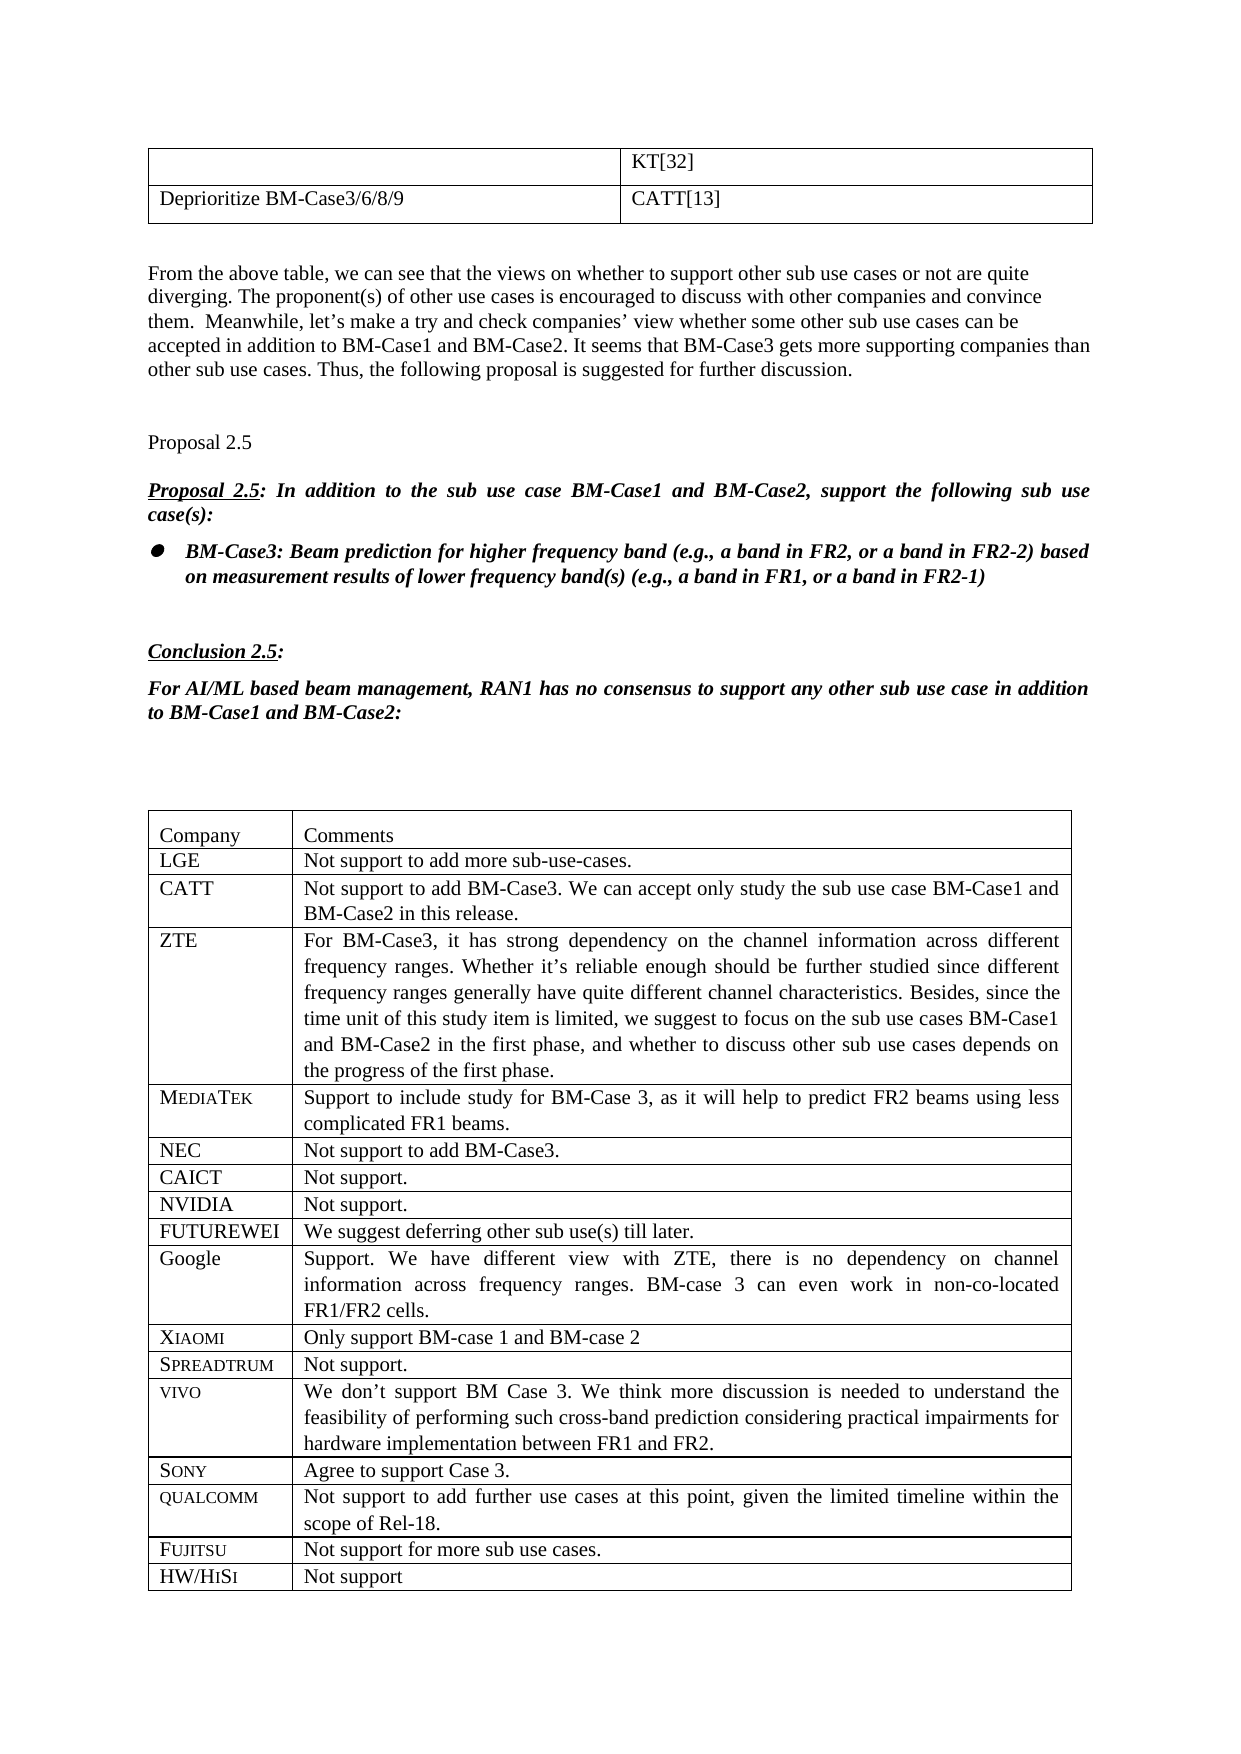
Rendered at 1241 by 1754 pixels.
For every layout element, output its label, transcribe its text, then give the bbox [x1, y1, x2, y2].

text Conclusion 2.5: [148, 639, 1093, 663]
list BM-Case3: Beam prediction for higher frequency band (e.g., a band in FR2, or a band in FR2-2) based on measurement results of lower frequency band(s) (e.g., a band in FR1, or a band in FR2-1) [148, 538, 1093, 588]
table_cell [149, 149, 620, 185]
table_cell We don’t support BM Case 3. We think more discussion is needed to understand the feasibility of performing such cross-band prediction considering practical impairments for hardware implementation between FR1 and FR2. [293, 1379, 1071, 1456]
table_cell NEC [149, 1138, 292, 1164]
table_header Comments [293, 811, 1071, 847]
table_cell Support. We have different view with ZTE, there is no dependency on channel information across frequency ranges. BM-case 3 can even work in non-co-located FR1/FR2 cells. [293, 1246, 1071, 1324]
table_header Company [149, 811, 292, 847]
table_cell Support to include study for BM-Case 3, as it will help to predict FR2 beams using less complicated FR1 beams. [293, 1085, 1071, 1137]
table_cell Agree to support Case 3. [293, 1458, 1071, 1483]
table_cell Fujitsu [149, 1538, 292, 1563]
table_cell ZTE [149, 928, 292, 1084]
table_cell Spreadtrum [149, 1352, 292, 1378]
table_cell We suggest deferring other sub use(s) till later. [293, 1219, 1071, 1245]
table_cell Not support to add more sub-use-cases. [293, 849, 1071, 874]
table_cell Not support to add further use cases at this point, given the limited timeline within the scope of Rel-18. [293, 1485, 1071, 1536]
table_cell Not support to add BM-Case3. [293, 1138, 1071, 1164]
table_cell HW/HiSi [149, 1564, 292, 1590]
table_cell NVIDIA [149, 1192, 292, 1218]
text From the above table, we can see that the views on whether to support other sub use cases or not are quite diverging. The proponent(s) of other use cases is encouraged to discuss with other companies and convince them. Meanwhile, let’s make a try and check companies’ view whether some other sub use cases can be accepted in addition to BM-Case1 and BM-Case2. It seems that BM-Case3 gets more supporting companies than other sub use cases. Thus, the following proposal is suggested for further discussion. [148, 260, 1093, 381]
table_cell CATT [149, 875, 292, 927]
table_cell Not support. [293, 1165, 1071, 1191]
table_cell Not support to add BM-Case3. We can accept only study the sub use case BM-Case1 and BM-Case2 in this release. [293, 875, 1071, 927]
table_cell Xiaomi [149, 1325, 292, 1351]
table_cell Not support [293, 1564, 1071, 1590]
table_cell LGE [149, 849, 292, 874]
table_cell Deprioritize BM-Case3/6/8/9 [149, 186, 620, 223]
table_cell FUTUREWEI [149, 1219, 292, 1245]
table_cell Not support. [293, 1352, 1071, 1378]
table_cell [621, 149, 1092, 185]
text Proposal 2.5: In addition to the sub use case BM-Case1 and BM-Case2, support the following sub use case(s): [148, 478, 1093, 526]
table_cell Not support for more sub use cases. [293, 1538, 1071, 1563]
table_cell Only support BM-case 1 and BM-case 2 [293, 1325, 1071, 1351]
table_cell CATT[13] [621, 186, 1092, 223]
table_cell For BM-Case3, it has strong dependency on the channel information across different frequency ranges. Whether it’s reliable enough should be further studied since different frequency ranges generally have quite different channel characteristics. Besides, since the time unit of this study item is limited, we suggest to focus on the sub use cases BM-Case1 and BM-Case2 in the first phase, and whether to discuss other sub use cases depends on the progress of the first phase. [293, 928, 1071, 1084]
table_cell Sony [149, 1458, 292, 1483]
table_cell Google [149, 1246, 292, 1324]
text For AI/ML based beam management, RAN1 has no consensus to support any other sub use case in addition to BM-Case1 and BM-Case2: [148, 676, 1093, 724]
table_cell vivo [149, 1379, 292, 1456]
table_cell qualcomm [149, 1485, 292, 1536]
table_cell Not support. [293, 1192, 1071, 1218]
text Proposal 2.5 [148, 430, 1093, 454]
table_cell CAICT [149, 1165, 292, 1191]
table_cell MediaTek [149, 1085, 292, 1137]
